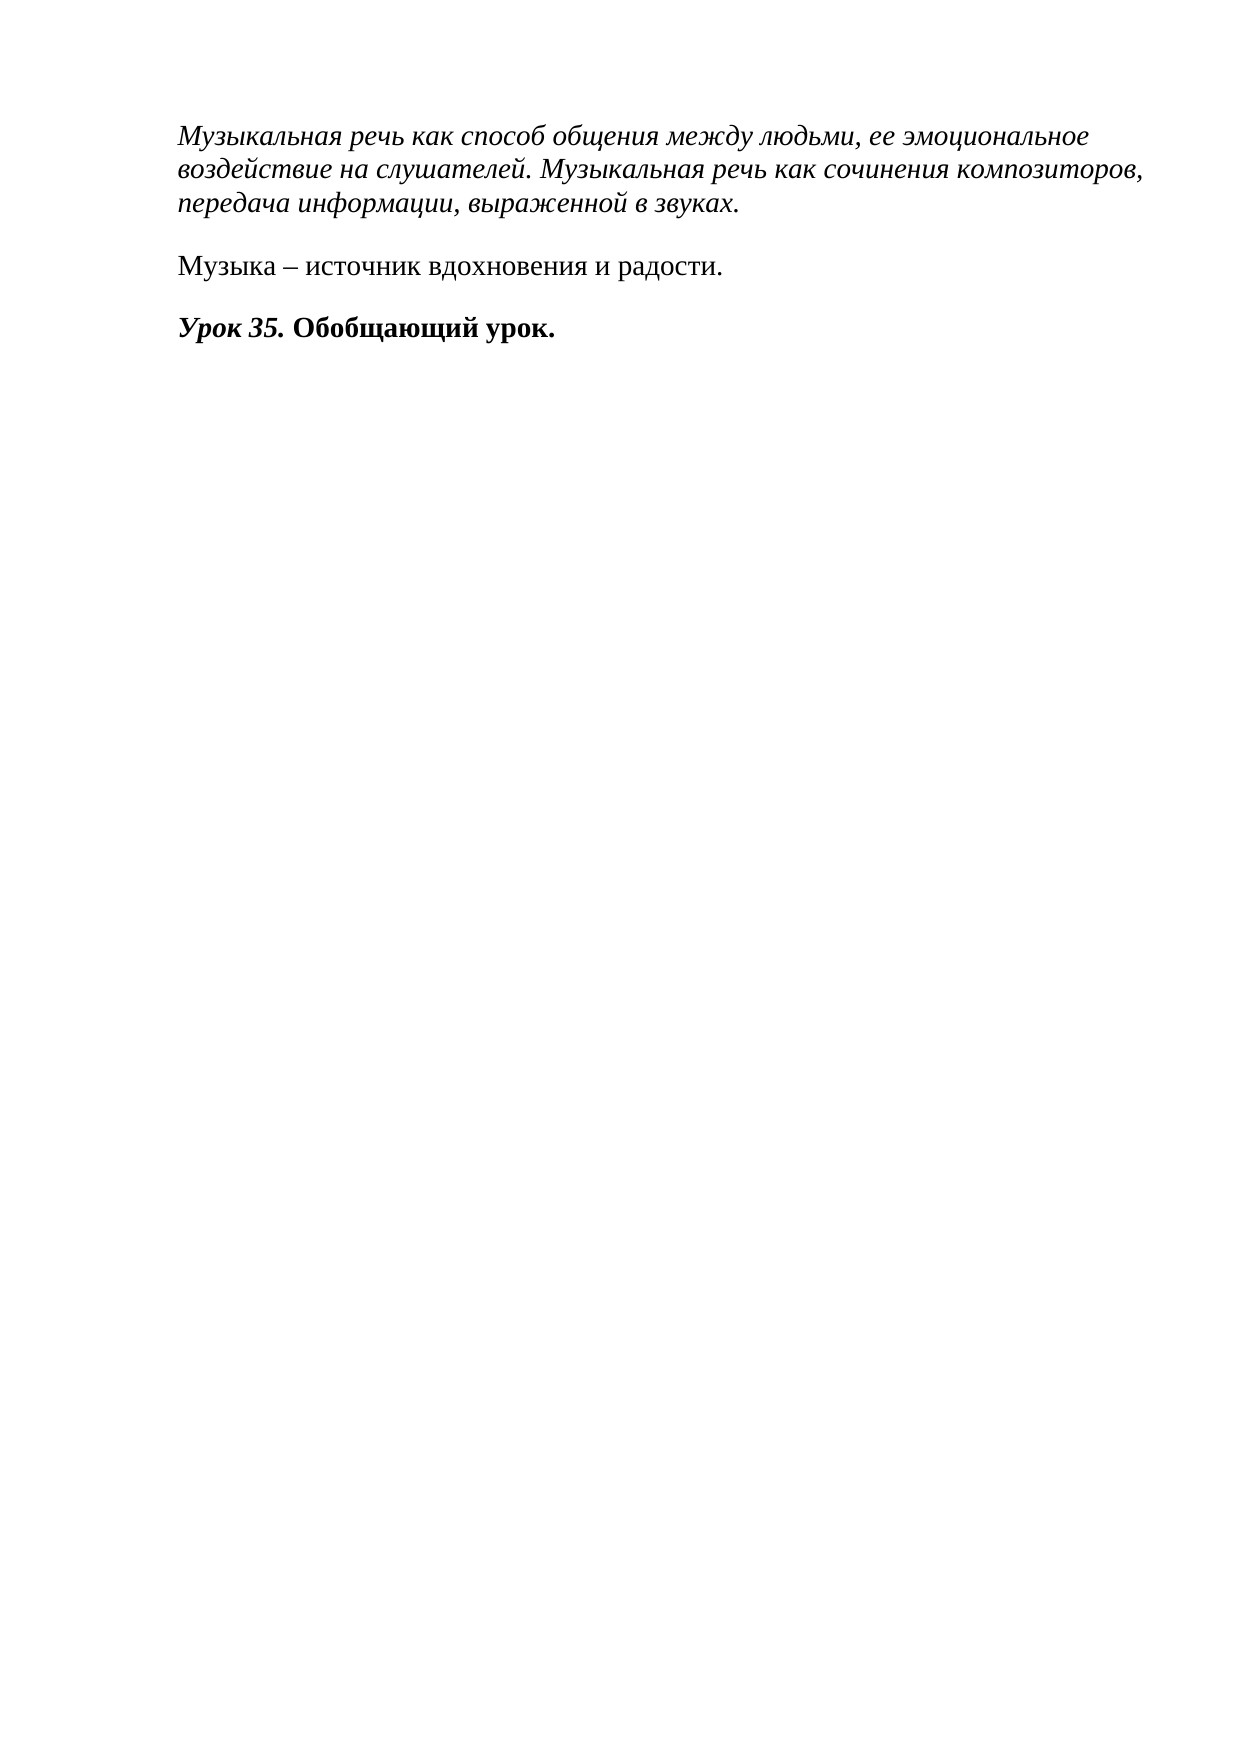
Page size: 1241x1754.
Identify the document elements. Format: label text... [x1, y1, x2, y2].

text Музыкальная речь как способ общения между людьми, ее эмоциональное воздействие на слушателей. Музыкальная речь как сочинения композиторов, передача информации, выраженной в звуках. [177, 118, 1152, 219]
text Музыка – источник вдохновения и радости. [177, 248, 1152, 281]
text Урок 35. Обобщающий урок. [177, 311, 1152, 344]
